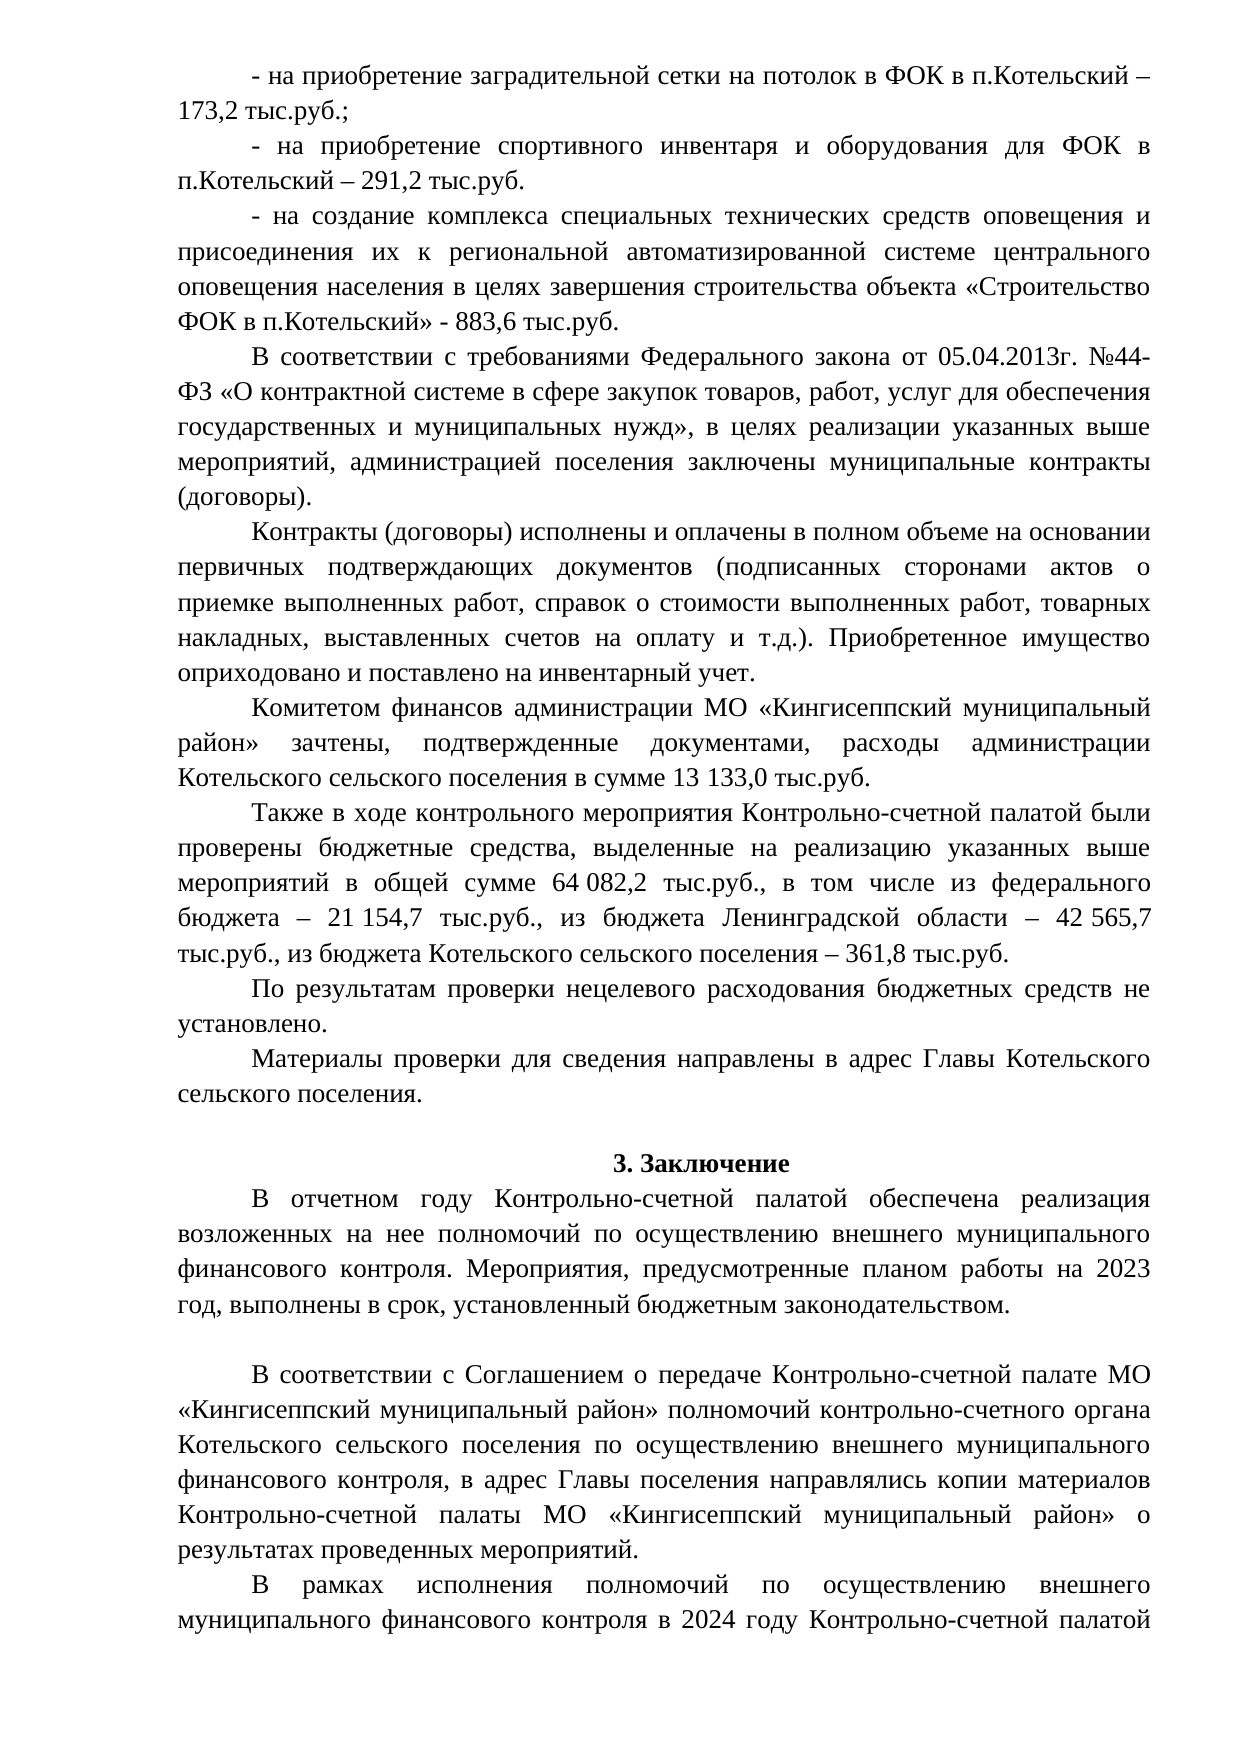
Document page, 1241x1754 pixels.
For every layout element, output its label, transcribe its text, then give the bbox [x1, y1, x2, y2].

list Материалы проверки для сведения направлены в адрес Главы Котельского сельского поселения. [177, 1042, 1152, 1108]
list - на приобретение спортивного инвентаря и оборудования для ФОК в п.Котельский – 291,2 тыс.руб. [177, 129, 1152, 196]
text 3. Заключение [177, 1147, 1152, 1178]
list - на приобретение заградительной сетки на потолок в ФОК в п.Котельский – 173,2 тыс.руб.; [177, 59, 1152, 125]
list Комитетом финансов администрации МО «Кингисеппский муниципальный район» зачтены, подтвержденные документами, расходы администрации Котельского сельского поселения в сумме 13 133,0 тыс.руб. [177, 691, 1152, 792]
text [177, 1568, 1152, 1635]
text По результатам проверки нецелевого расходования бюджетных средств не установлено. [177, 972, 1152, 1038]
text В отчетном году Контрольно-счетной палатой обеспечена реализация возложенных на нее полномочий по осуществлению внешнего муниципального финансового контроля. Мероприятия, предусмотренные планом работы на 2023 год, выполнены в срок, установленный бюджетным законодательством. [177, 1182, 1152, 1319]
list Также в ходе контрольного мероприятия Контрольно-счетной палатой были проверены бюджетные средства, выделенные на реализацию указанных выше мероприятий в общей сумме 64 082,2 тыс.руб., в том числе из федерального бюджета – 21 154,7 тыс.руб., из бюджета Ленинградской области – 42 565,7 тыс.руб., из бюджета Котельского сельского поселения – 361,8 тыс.руб. [177, 796, 1152, 968]
list Контракты (договоры) исполнены и оплачены в полном объеме на основании первичных подтверждающих документов (подписанных сторонами актов о приемке выполненных работ, справок о стоимости выполненных работ, товарных накладных, выставленных счетов на оплату и т.д.). Приобретенное имущество оприходовано и поставлено на инвентарный учет. [177, 515, 1152, 687]
list - на создание комплекса специальных технических средств оповещения и присоединения их к региональной автоматизированной системе центрального оповещения населения в целях завершения строительства объекта «Строительство ФОК в п.Котельский» - 883,6 тыс.руб. [177, 199, 1152, 336]
text В соответствии с Соглашением о передаче Контрольно-счетной палате МО «Кингисеппский муниципальный район» полномочий контрольно-счетного органа Котельского сельского поселения по осуществлению внешнего муниципального финансового контроля, в адрес Главы поселения направлялись копии материалов Контрольно-счетной палаты МО «Кингисеппский муниципальный район» о результатах проведенных мероприятий. [177, 1358, 1152, 1564]
list В соответствии с требованиями Федерального закона от 05.04.2013г. №44-ФЗ «О контрактной системе в сфере закупок товаров, работ, услуг для обеспечения государственных и муниципальных нужд», в целях реализации указанных выше мероприятий, администрацией поселения заключены муниципальные контракты (договоры). [177, 340, 1152, 511]
